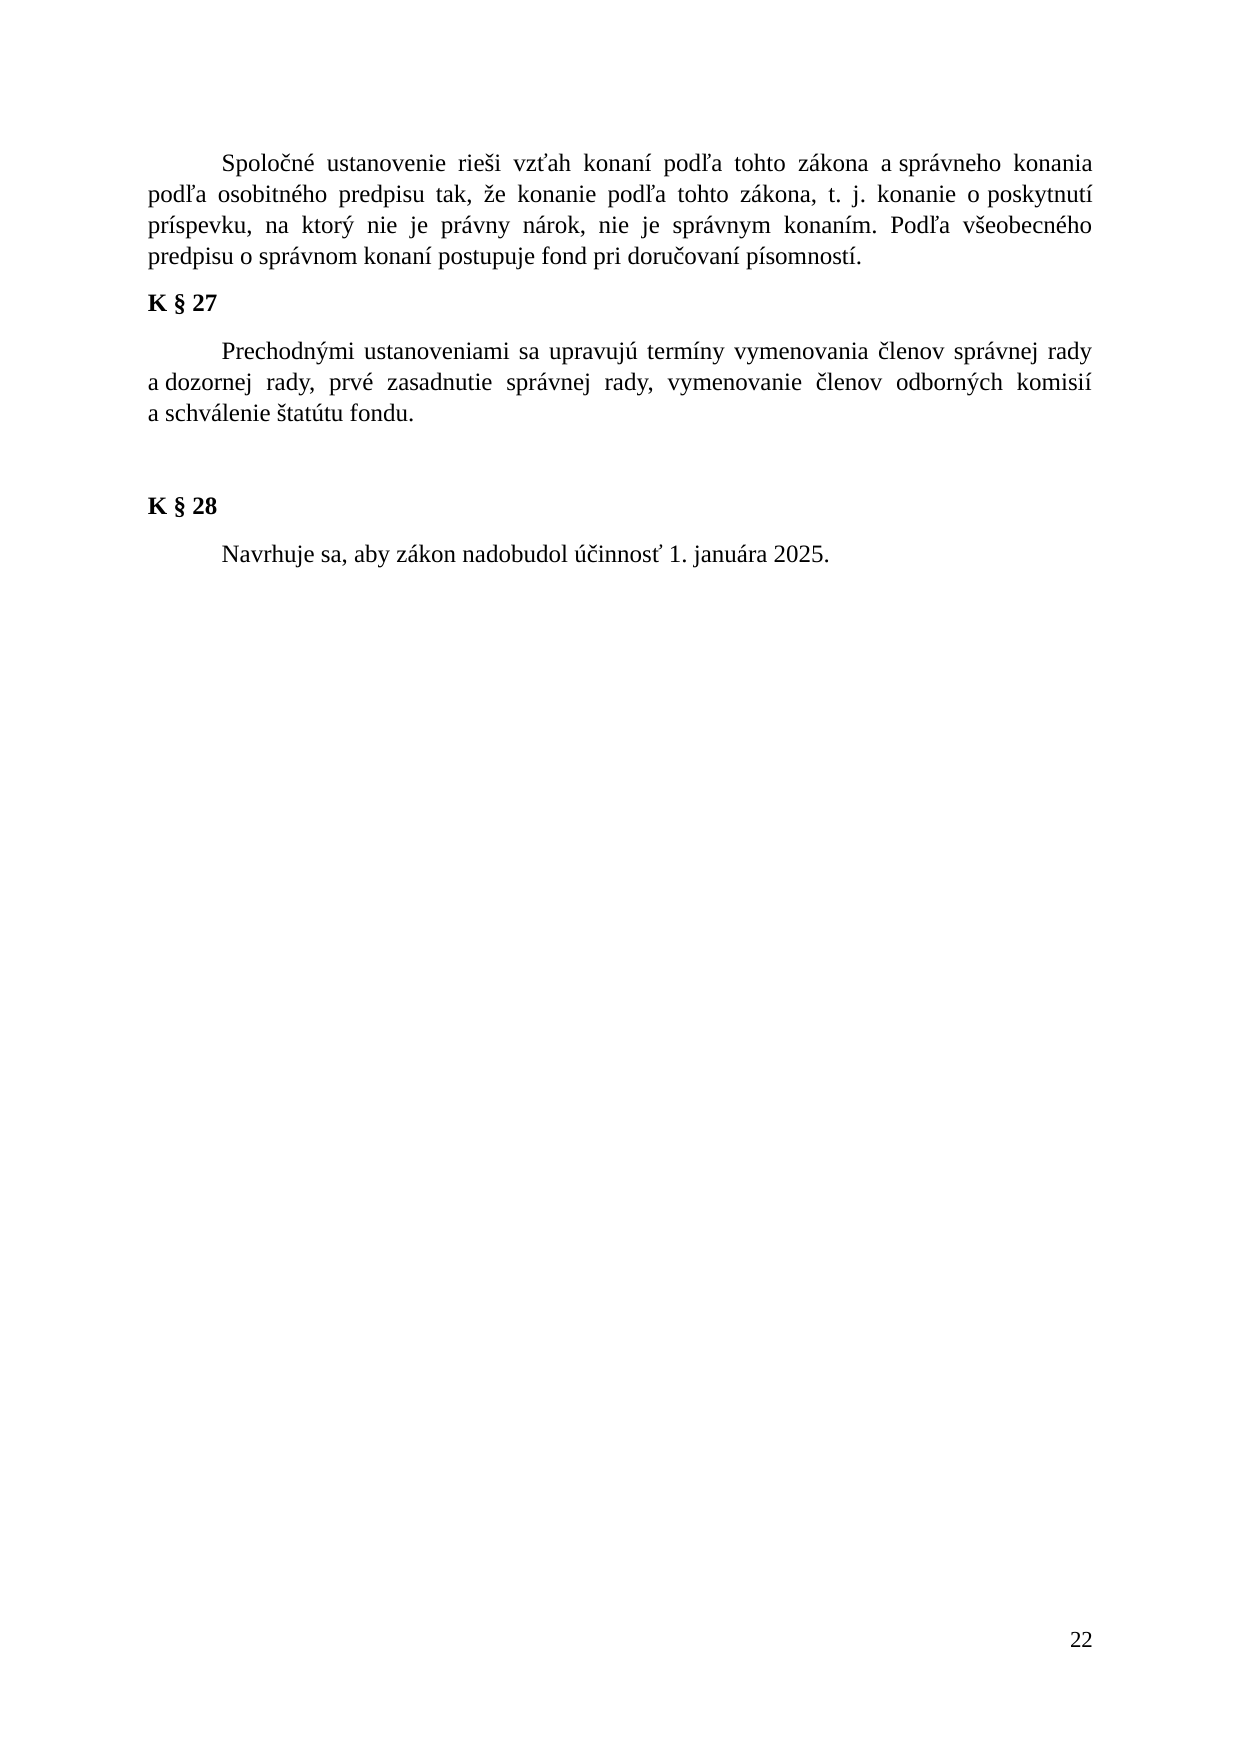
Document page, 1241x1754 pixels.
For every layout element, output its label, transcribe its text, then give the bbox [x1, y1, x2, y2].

text K § 27 [148, 288, 1093, 317]
text K § 28 [148, 491, 1093, 520]
text Spoločné ustanovenie rieši vzťah konaní podľa tohto zákona a správneho konania podľa osobitného predpisu tak, že konanie podľa tohto zákona, t. j. konanie o poskytnutí príspevku, na ktorý nie je právny nárok, nie je správnym konaním. Podľa všeobecného predpisu o správnom konaní postupuje fond pri doručovaní písomností. [148, 148, 1093, 269]
text Navrhuje sa, aby zákon nadobudol účinnosť 1. januára 2025. [148, 539, 1093, 568]
text Prechodnými ustanoveniami sa upravujú termíny vymenovania členov správnej rady a dozornej rady, prvé zasadnutie správnej rady, vymenovanie členov odborných komisií a schválenie štatútu fondu. [148, 336, 1093, 427]
